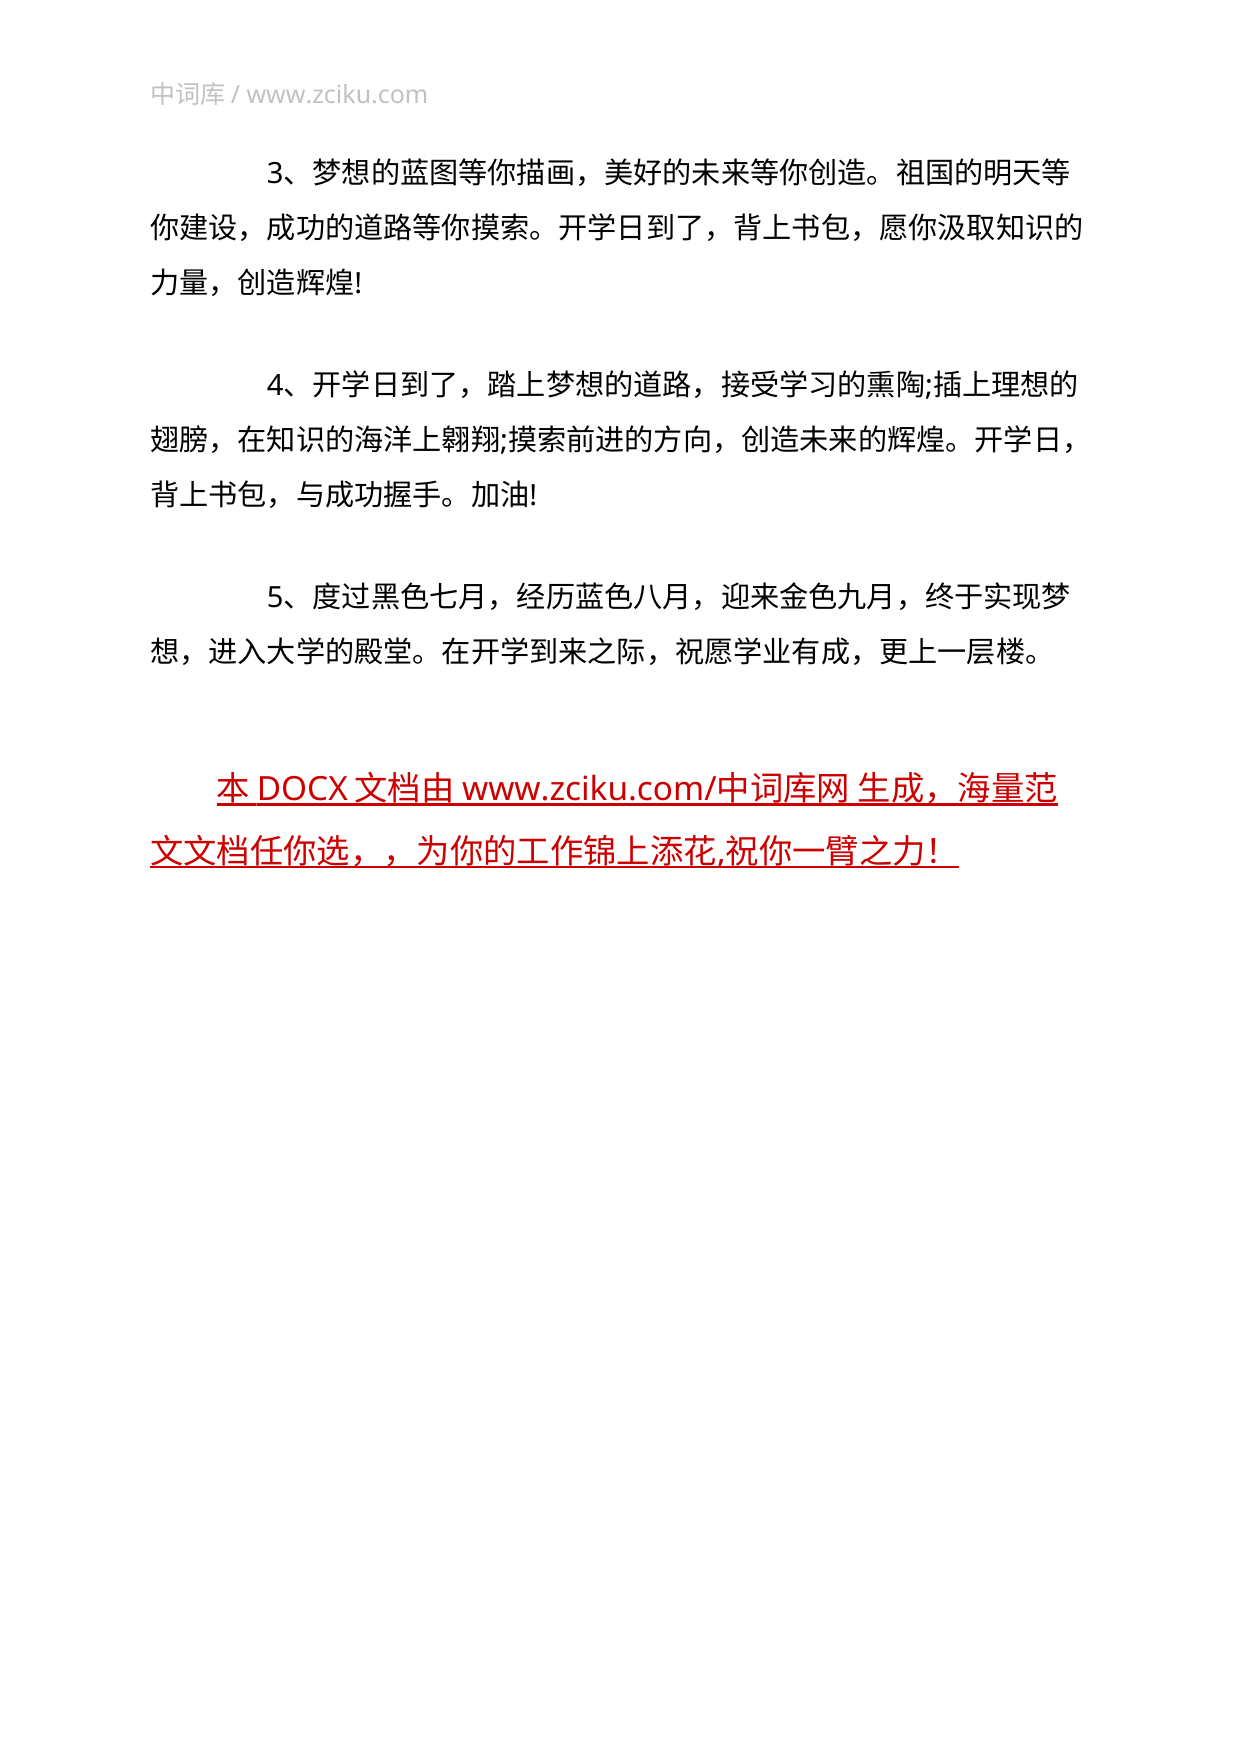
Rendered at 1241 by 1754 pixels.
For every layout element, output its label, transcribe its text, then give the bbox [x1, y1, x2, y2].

text 4、开学日到了，踏上梦想的道路，接受学习的熏陶;插上理想的翅膀，在知识的海洋上翱翔;摸索前进的方向，创造未来的辉煌。开学日，背上书包，与成功握手。加油! [150, 362, 1090, 514]
text 本DOCX文档由 www.zciku.com/中词库网 生成，海量范文文档任你选，，为你的工作锦上添花,祝你一臂之力！ [150, 762, 1090, 873]
text 3、梦想的蓝图等你描画，美好的未来等你创造。祖国的明天等你建设，成功的道路等你摸索。开学日到了，背上书包，愿你汲取知识的力量，创造辉煌! [150, 150, 1090, 302]
text 5、度过黑色七月，经历蓝色八月，迎来金色九月，终于实现梦想，进入大学的殿堂。在开学到来之际，祝愿学业有成，更上一层楼。 [150, 574, 1090, 671]
